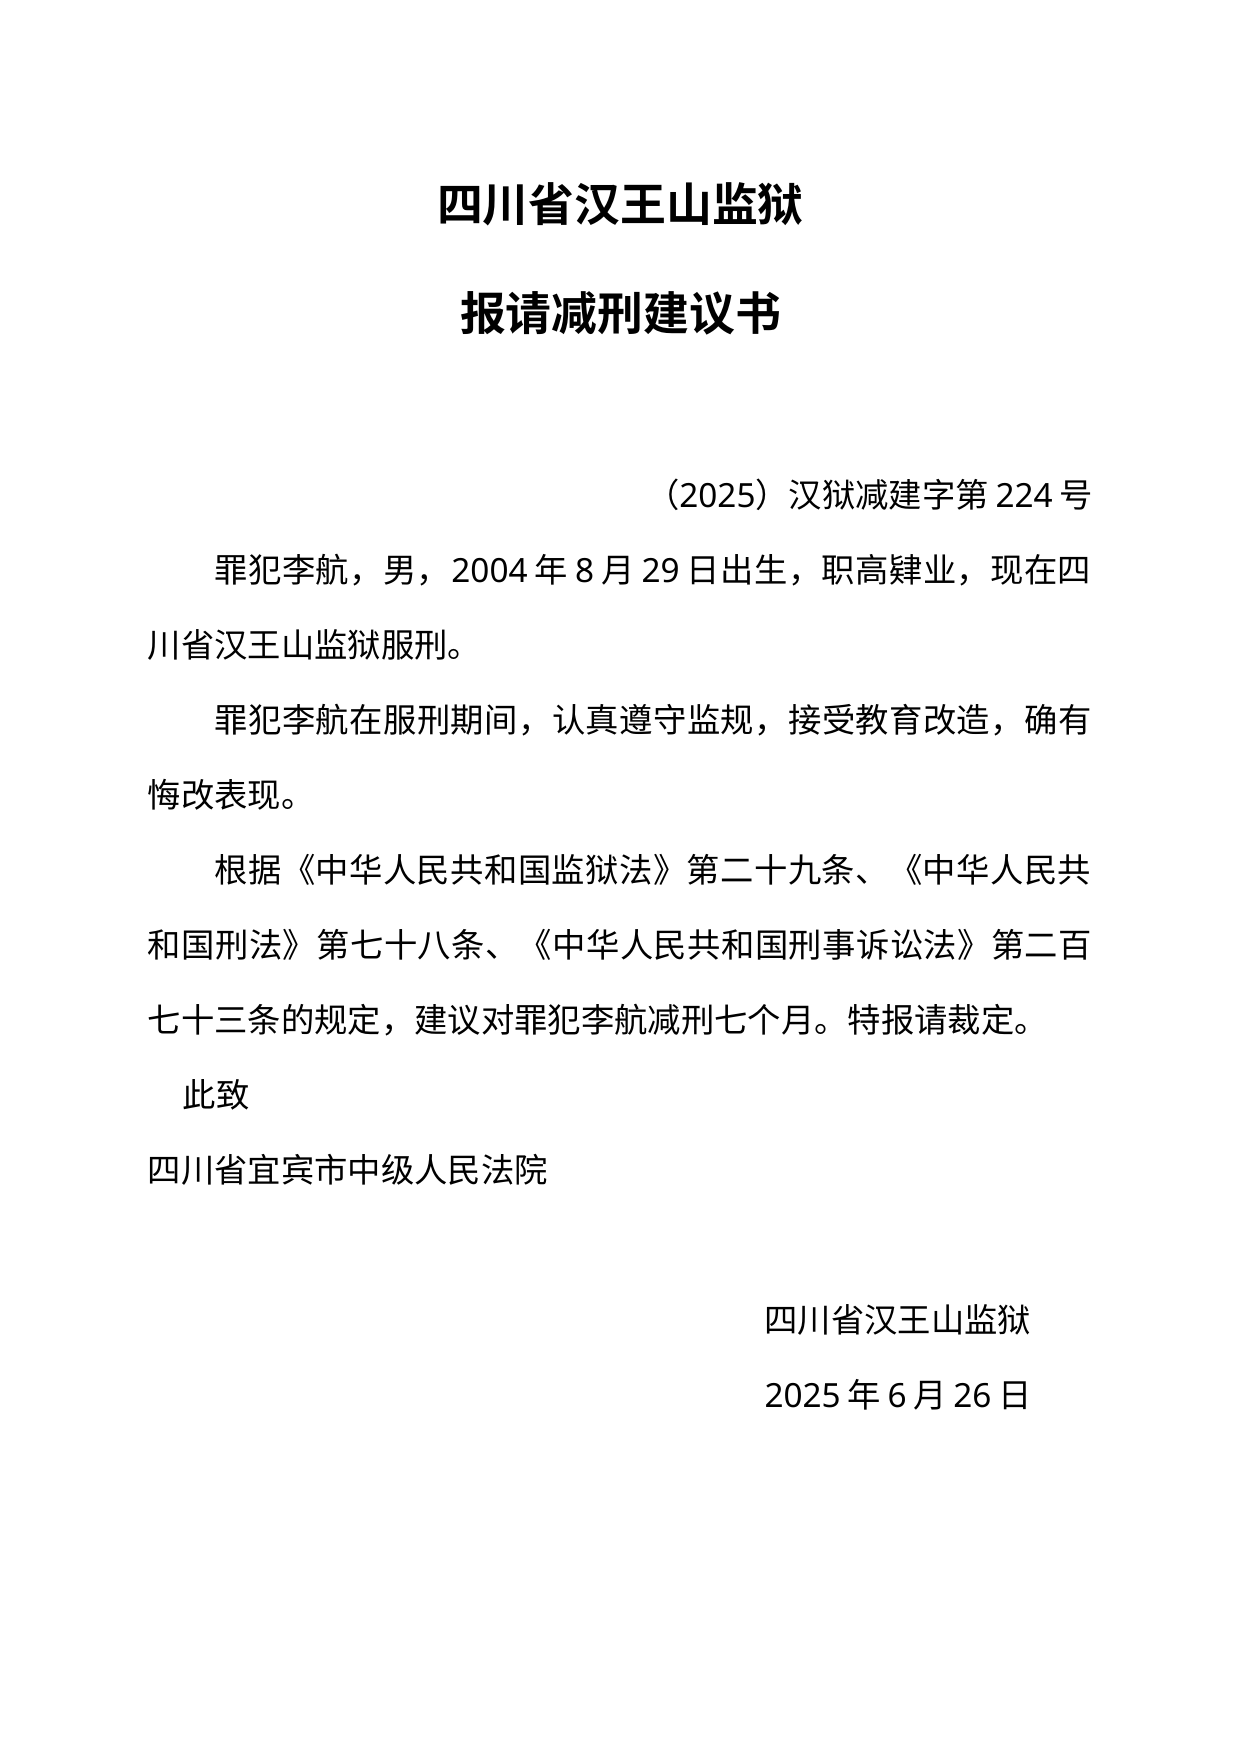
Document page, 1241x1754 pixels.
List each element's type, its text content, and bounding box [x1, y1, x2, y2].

text 根据《中华人民共和国监狱法》第二十九条、《中华人民共和国刑法》第七十八条、《中华人民共和国刑事诉讼法》第二百七十三条的规定，建议对罪犯李航减刑七个月。特报请裁定。 [148, 831, 1092, 1056]
text 罪犯李航在服刑期间，认真遵守监规，接受教育改造，确有悔改表现。 [148, 681, 1092, 831]
text 四川省宜宾市中级人民法院 [148, 1131, 1092, 1206]
text （2025）汉狱减建字第224号 [148, 456, 1092, 531]
text 此致 [148, 1056, 1092, 1131]
text 四川省汉王山监狱 [148, 1281, 1092, 1356]
text 2025年6月26日 [148, 1356, 1092, 1431]
text 报请减刑建议书 [148, 273, 1092, 348]
text 罪犯李航，男，2004年8月29日出生，职高肄业，现在四川省汉王山监狱服刑。 [148, 531, 1092, 681]
text 四川省汉王山监狱 [148, 164, 1092, 239]
